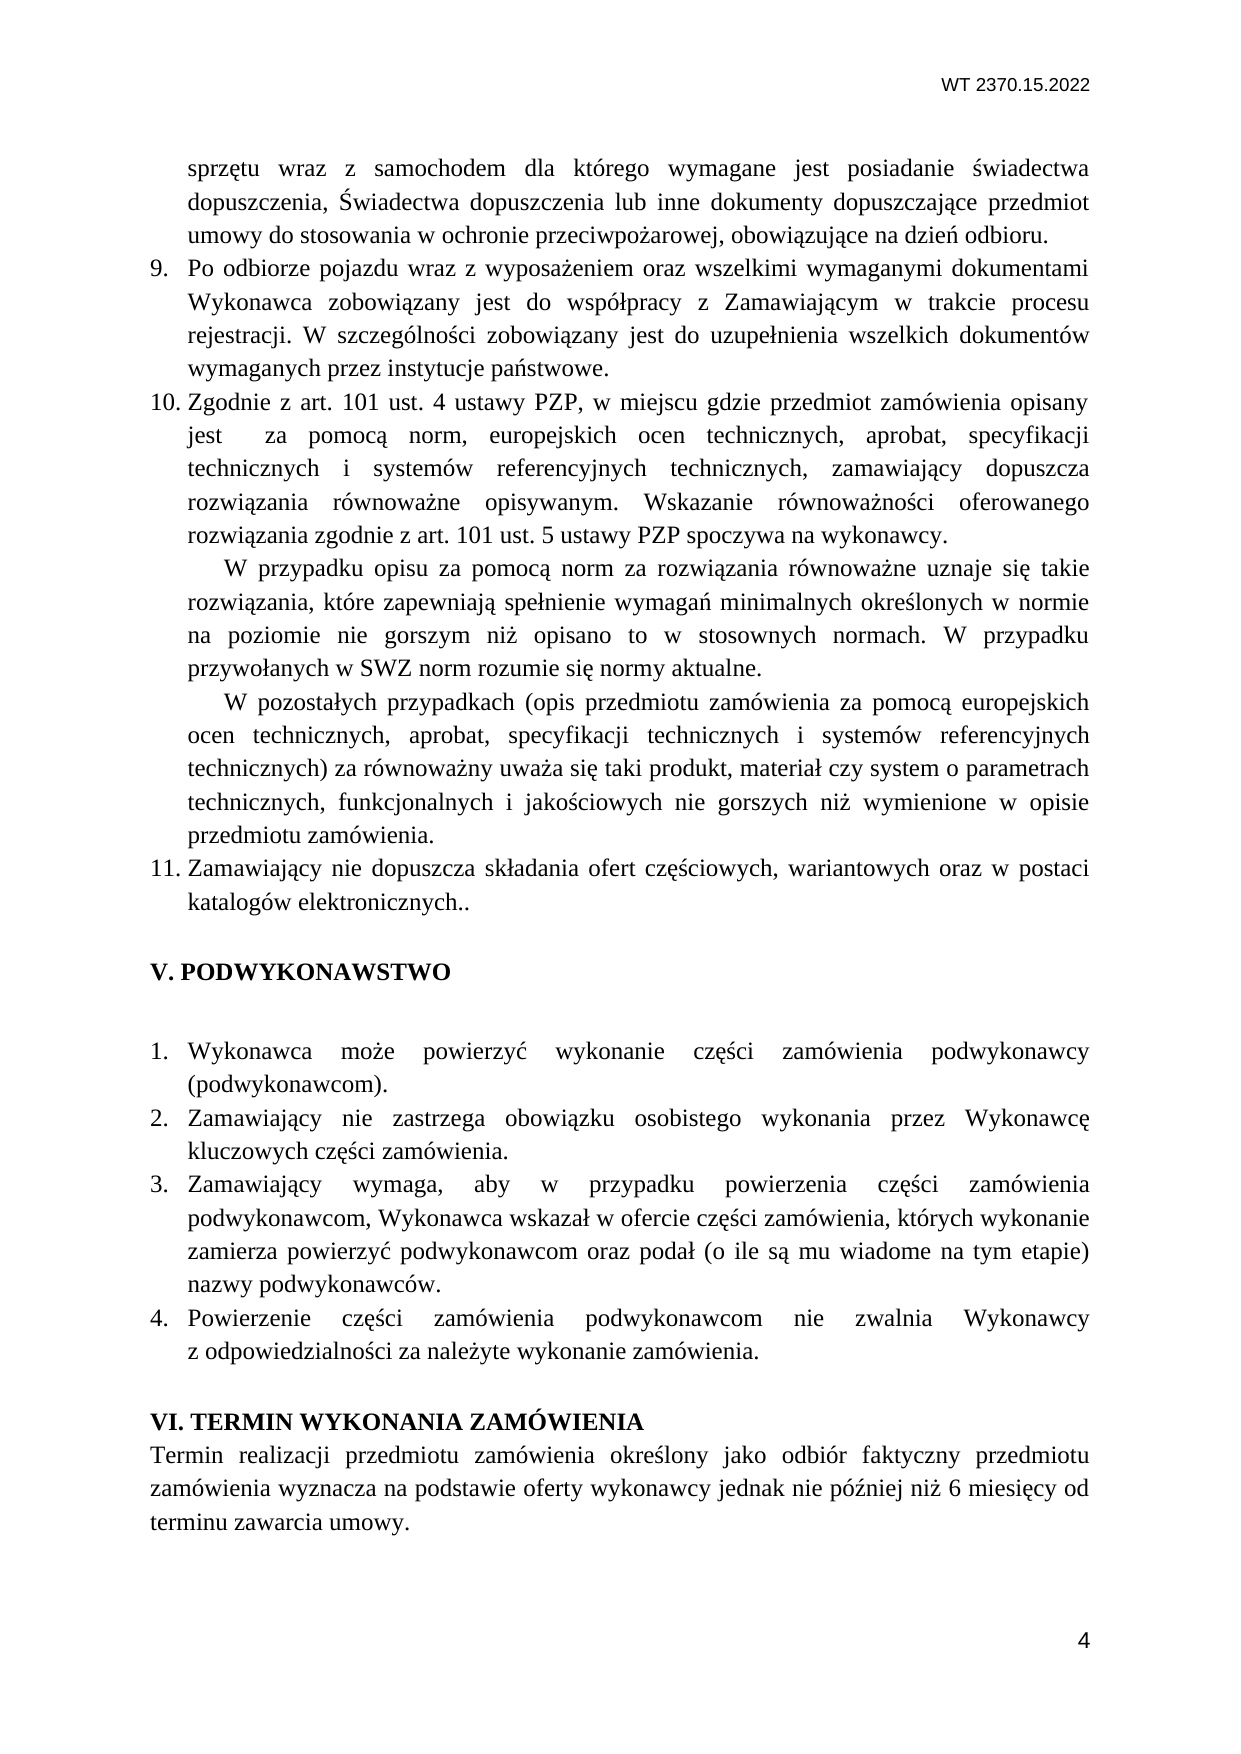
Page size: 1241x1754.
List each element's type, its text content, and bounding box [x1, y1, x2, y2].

subtitle VI. TERMIN WYKONANIA ZAMÓWIENIA [150, 1403, 1090, 1437]
text Termin realizacji przedmiotu zamówienia określony jako odbiór faktyczny przedmiotu zamówienia wyznacza na podstawie oferty wykonawcy jednak nie później niż 6 miesięcy od terminu zawarcia umowy. [150, 1437, 1090, 1537]
list Wykonawca może powierzyć wykonanie części zamówienia podwykonawcy (podwykonawcom). [150, 1033, 1090, 1099]
list Powierzenie części zamówienia podwykonawcom nie zwalnia Wykonawcy z odpowiedzialności za należyte wykonanie zamówienia. [150, 1299, 1090, 1366]
list Zamawiający wymaga, aby w przypadku powierzenia części zamówienia podwykonawcom, Wykonawca wskazał w ofercie części zamówienia, których wykonanie zamierza powierzyć podwykonawcom oraz podał (o ile są mu wiadome na tym etapie) nazwy podwykonawców. [150, 1166, 1090, 1299]
list Po odbiorze pojazdu wraz z wyposażeniem oraz wszelkimi wymaganymi dokumentami Wykonawca zobowiązany jest do współpracy z Zamawiającym w trakcie procesu rejestracji. W szczególności zobowiązany jest do uzupełnienia wszelkich dokumentów wymaganych przez instytucje państwowe. [150, 250, 1090, 383]
subtitle V. PODWYKONAWSTWO [150, 954, 1090, 987]
list W pozostałych przypadkach (opis przedmiotu zamówienia za pomocą europejskich ocen technicznych, aprobat, specyfikacji technicznych i systemów referencyjnych technicznych) za równoważny uważa się taki produkt, materiał czy system o parametrach technicznych, funkcjonalnych i jakościowych nie gorszych niż wymienione w opisie przedmiotu zamówienia. [187, 683, 1090, 850]
list Zamawiający nie zastrzega obowiązku osobistego wykonania przez Wykonawcę kluczowych części zamówienia. [150, 1099, 1090, 1166]
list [150, 150, 1090, 250]
list Zamawiający nie dopuszcza składania ofert częściowych, wariantowych oraz w postaci katalogów elektronicznych.. [150, 850, 1090, 917]
list W przypadku opisu za pomocą norm za rozwiązania równoważne uznaje się takie rozwiązania, które zapewniają spełnienie wymagań minimalnych określonych w normie na poziomie nie gorszym niż opisano to w stosownych normach. W przypadku przywołanych w SWZ norm rozumie się normy aktualne. [187, 550, 1090, 683]
list Zgodnie z art. 101 ust. 4 ustawy PZP, w miejscu gdzie przedmiot zamówienia opisany jest za pomocą norm, europejskich ocen technicznych, aprobat, specyfikacji technicznych i systemów referencyjnych technicznych, zamawiający dopuszcza rozwiązania równoważne opisywanym. Wskazanie równoważności oferowanego rozwiązania zgodnie z art. 101 ust. 5 ustawy PZP spoczywa na wykonawcy. [150, 383, 1090, 550]
